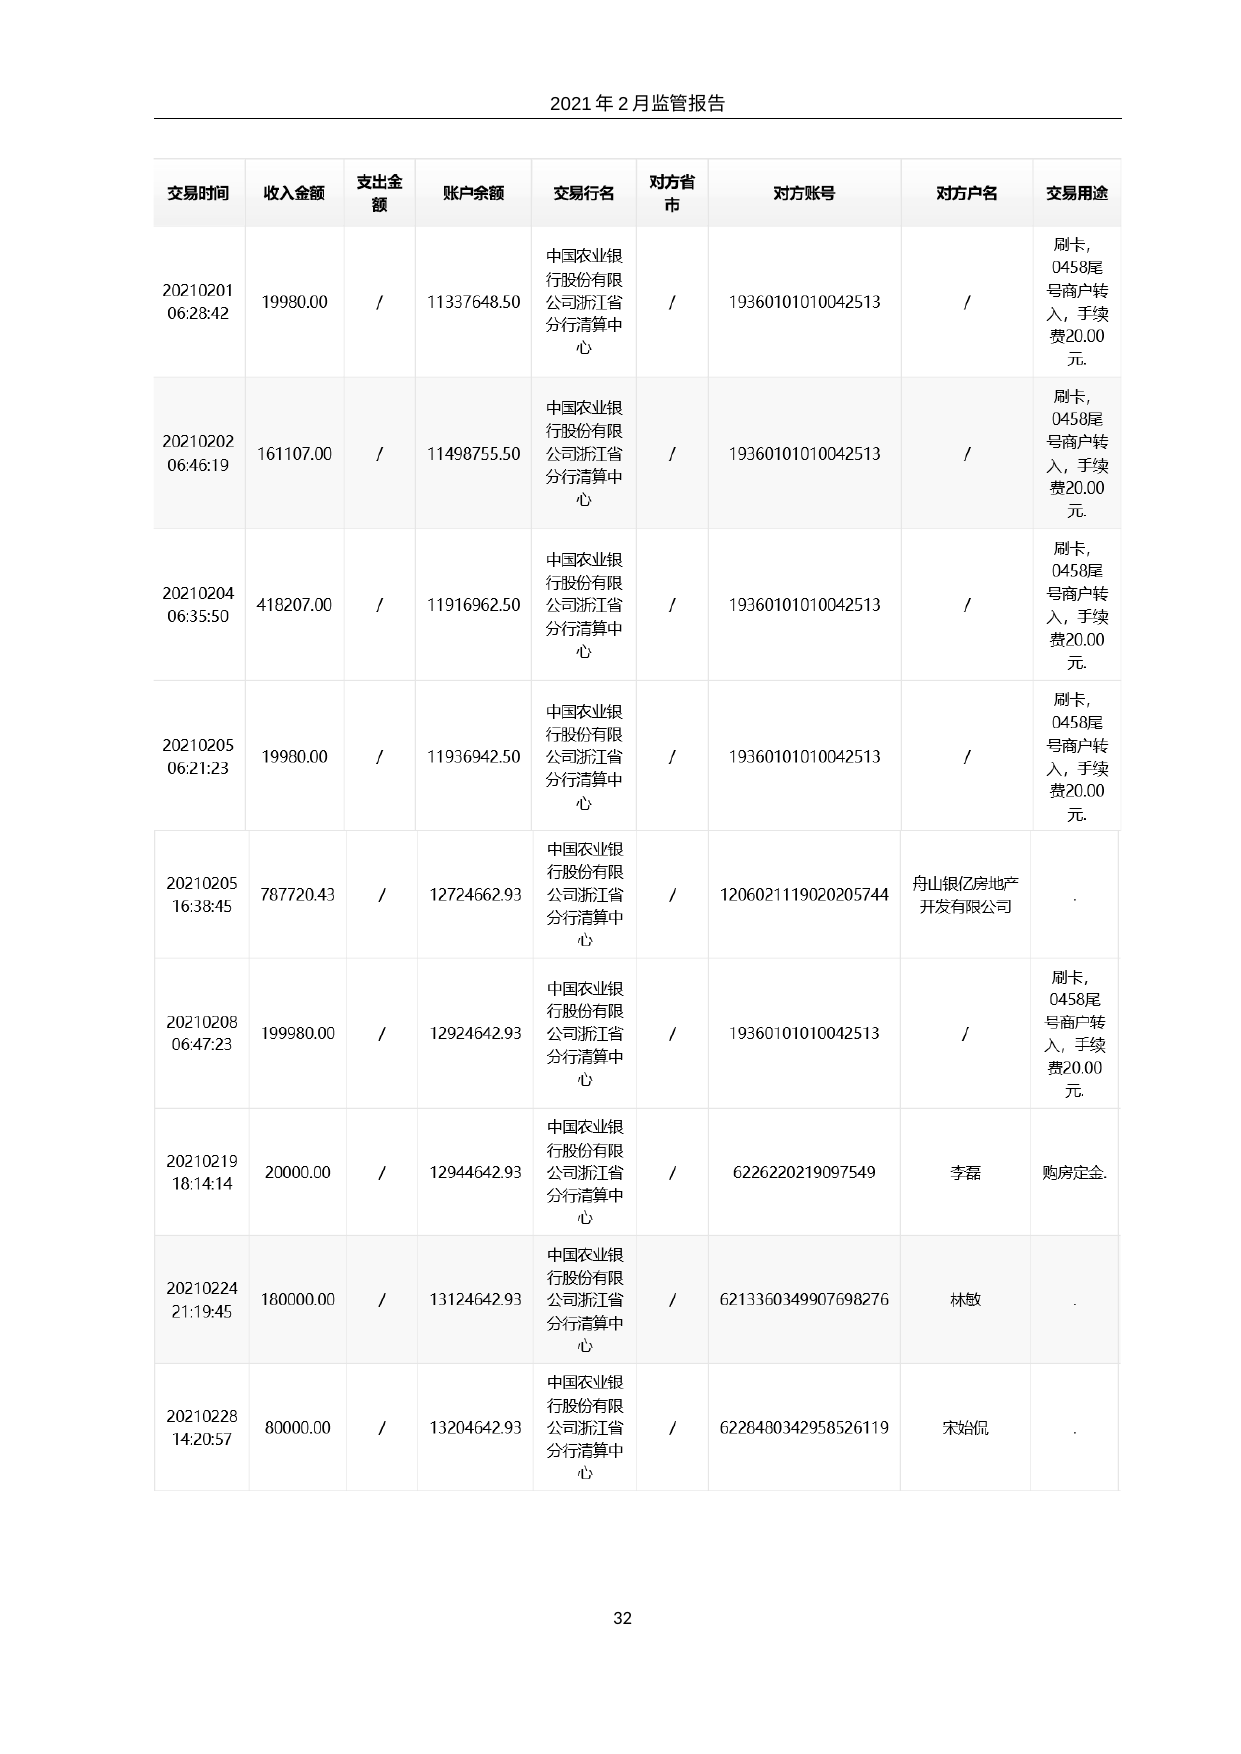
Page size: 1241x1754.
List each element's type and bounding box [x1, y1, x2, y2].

picture [153, 158, 1122, 1491]
